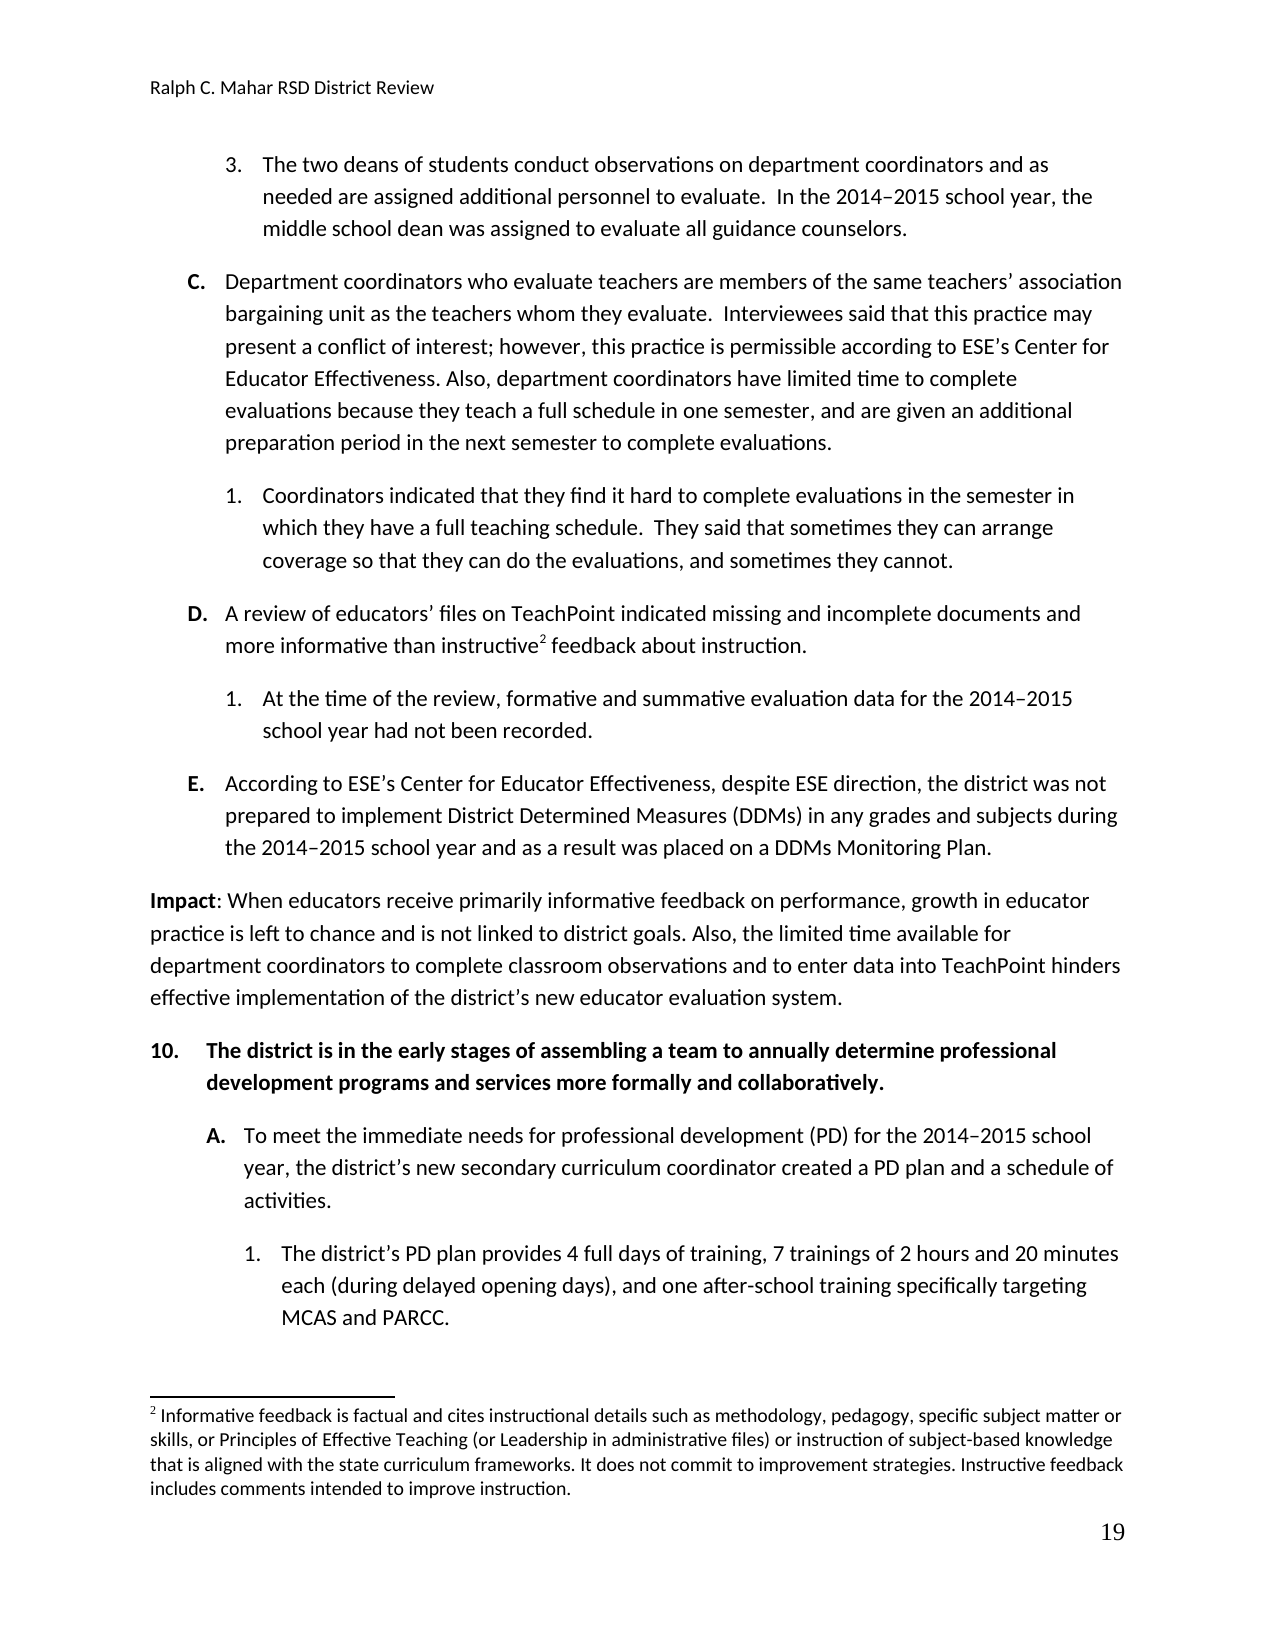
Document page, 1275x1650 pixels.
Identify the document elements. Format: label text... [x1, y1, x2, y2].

text C. Department coordinators who evaluate teachers are members of the same teachers’ association bargaining unit as the teachers whom they evaluate. Interviewees said that this practice may present a conflict of interest; however, this practice is permissible according to ESE’s Center for Educator Effectiveness. Also, department coordinators have limited time to complete evaluations because they teach a full schedule in one semester, and are given an additional preparation period in the next semester to complete evaluations. [150, 267, 1125, 456]
text 1. At the time of the review, formative and summative evaluation data for the 2014–2015 school year had not been recorded. [112, 684, 1125, 744]
text E. According to ESE’s Center for Educator Effectiveness, despite ESE direction, the district was not prepared to implement District Determined Measures (DDMs) in any grades and subjects during the 2014–2015 school year and as a result was placed on a DDMs Monitoring Plan. [150, 769, 1125, 862]
text 1. The district’s PD plan provides 4 full days of training, 7 trainings of 2 hours and 20 minutes each (during delayed opening days), and one after-school training specifically targeting MCAS and PARCC. [150, 1239, 1125, 1331]
text D. A review of educators’ files on TeachPoint indicated missing and incomplete documents and more informative than instructive feedback about instruction. [187, 599, 1125, 659]
text Impact: When educators receive primarily informative feedback on performance, growth in educator practice is left to chance and is not linked to district goals. Also, the limited time available for department coordinators to complete classroom observations and to enter data into TeachPoint hinders effective implementation of the district’s new educator evaluation system. [150, 887, 1125, 1011]
list The two deans of students conduct observations on department coordinators and as needed are assigned additional personnel to evaluate. In the 2014–2015 school year, the middle school dean was assigned to evaluate all guidance counselors. [225, 150, 1125, 242]
text A. To meet the immediate needs for professional development (PD) for the 2014–2015 school year, the district’s new secondary curriculum coordinator created a PD plan and a schedule of activities. [150, 1121, 1125, 1214]
text 10. The district is in the early stages of assembling a team to annually determine professional development programs and services more formally and collaboratively. [150, 1036, 1125, 1096]
text 1. Coordinators indicated that they find it hard to complete evaluations in the semester in which they have a full teaching schedule. They said that sometimes they can arrange coverage so that they can do the evaluations, and sometimes they cannot. [150, 481, 1125, 574]
